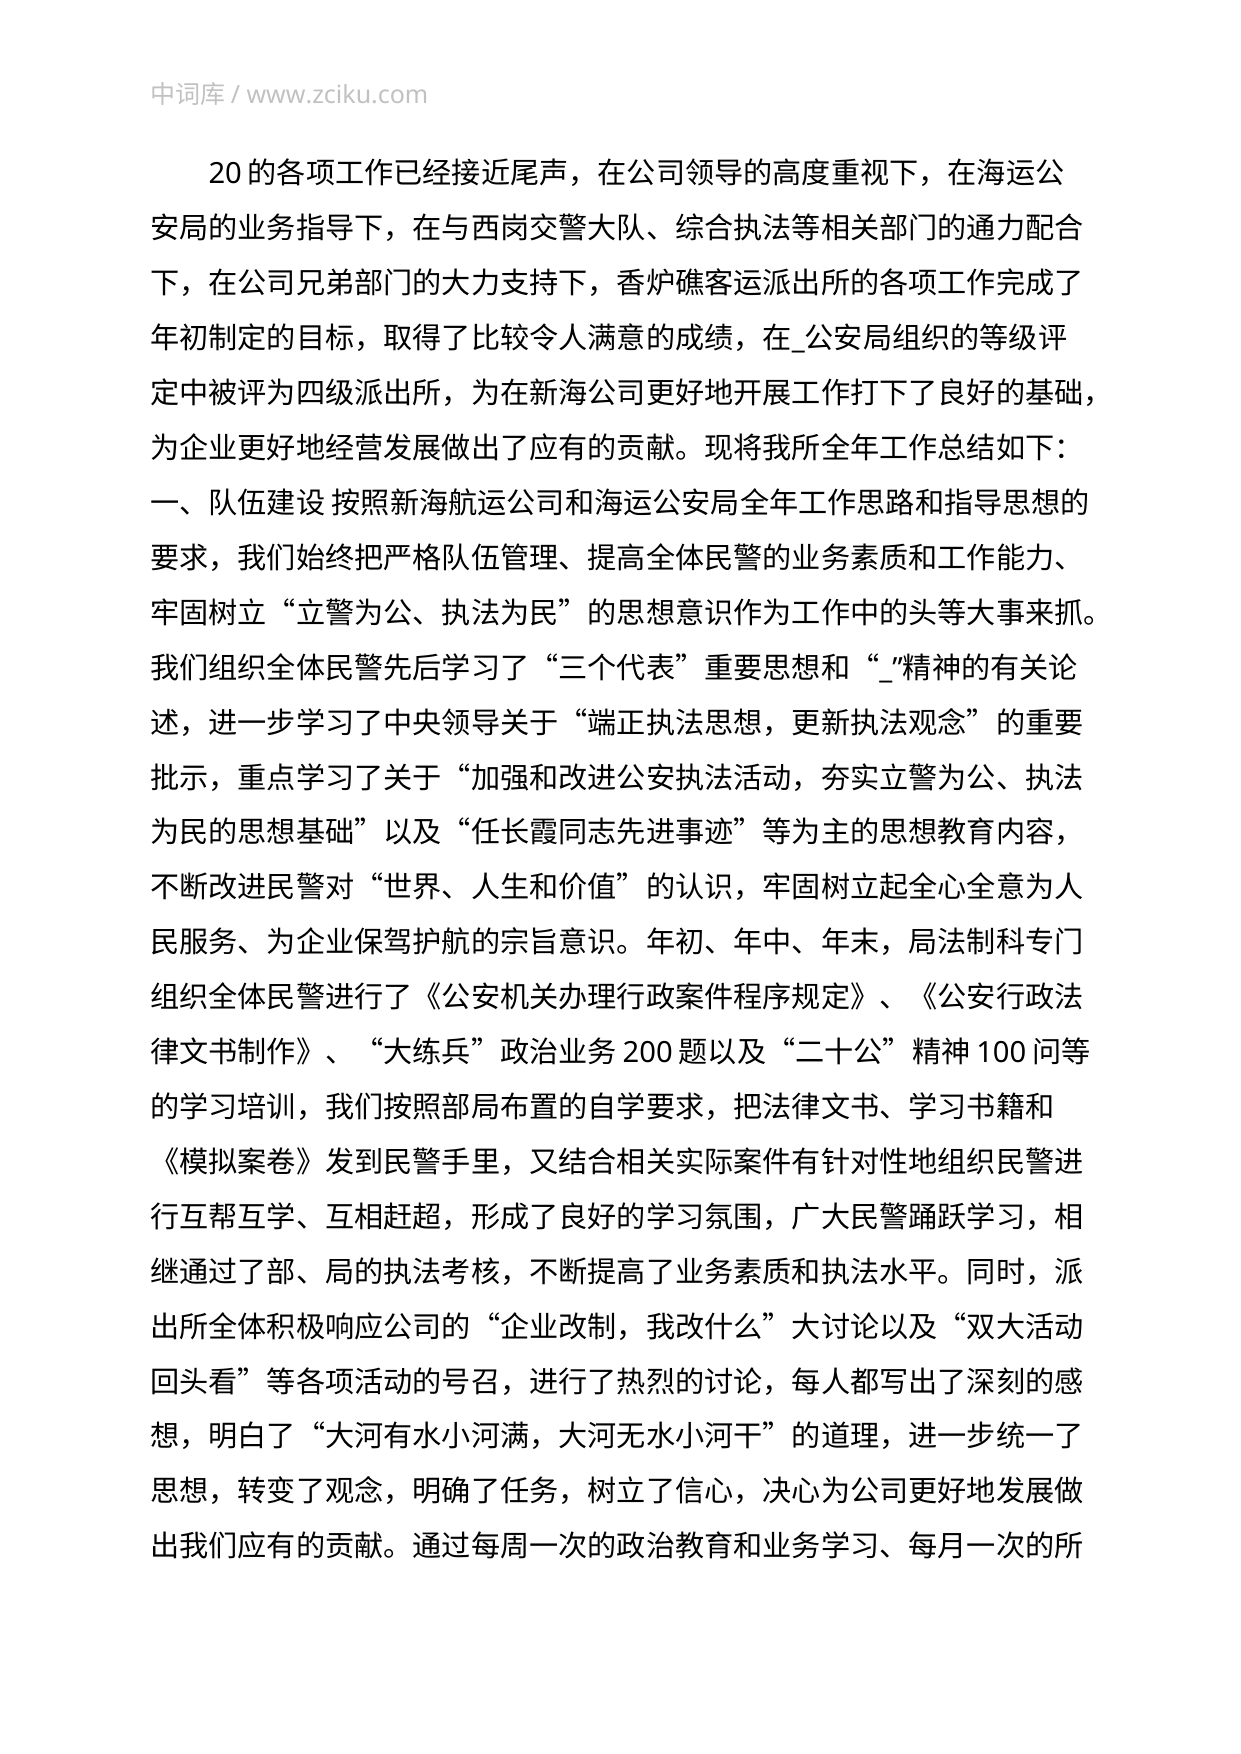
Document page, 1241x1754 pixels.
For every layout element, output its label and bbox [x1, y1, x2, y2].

text [150, 150, 1090, 1565]
